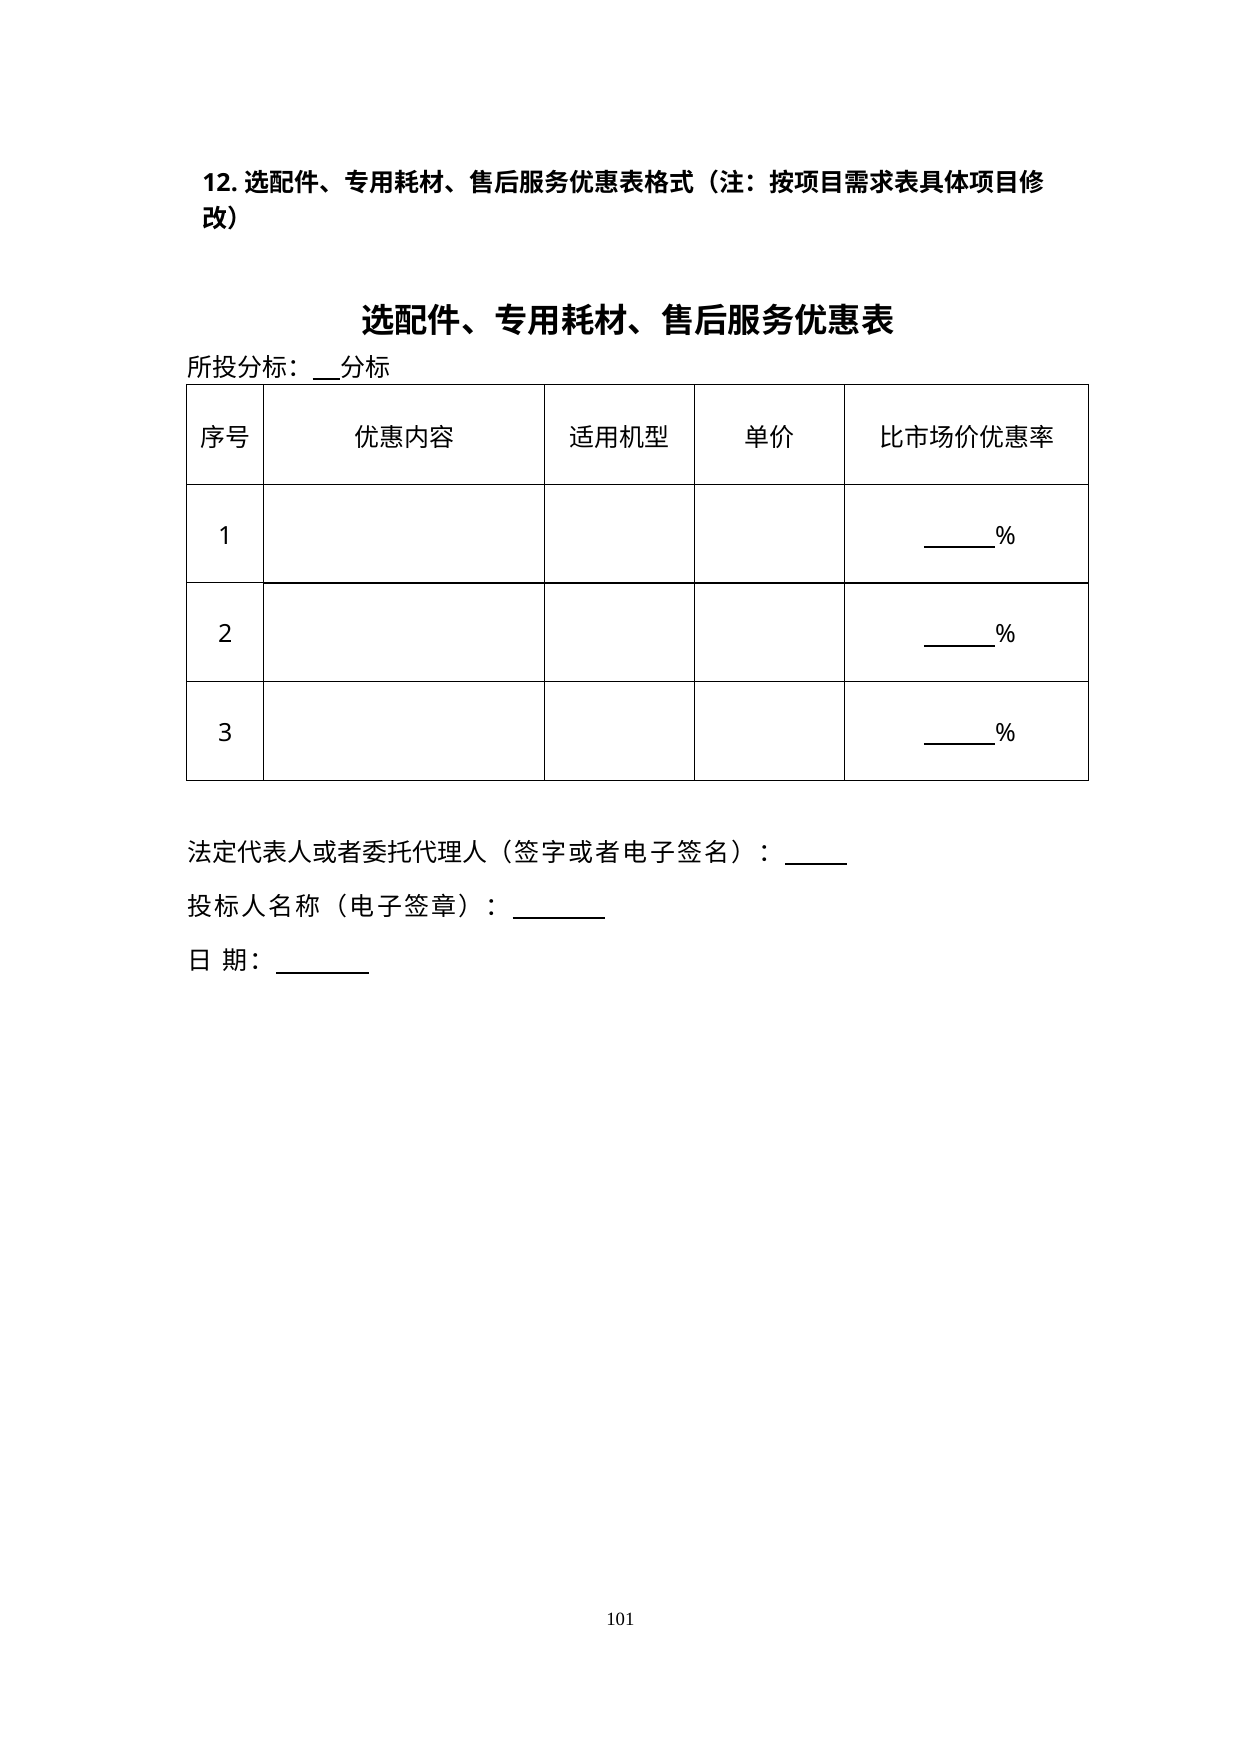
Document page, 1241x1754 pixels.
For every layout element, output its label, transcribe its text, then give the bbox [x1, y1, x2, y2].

table_cell % [845, 485, 1088, 582]
table_cell [264, 485, 544, 582]
table_header 单价 [695, 385, 844, 484]
text 日 期： [187, 941, 1053, 977]
table_cell 2 [187, 583, 263, 681]
text 投标人名称（电子签章）： [187, 886, 1053, 923]
text 法定代表人或者委托代理人（签字或者电子签名）： [187, 832, 1053, 868]
table_cell % [845, 682, 1088, 779]
table_cell [545, 584, 694, 681]
table_header 优惠内容 [264, 385, 544, 484]
table_cell [695, 485, 844, 582]
table_cell [264, 682, 544, 779]
table_header 比市场价优惠率 [845, 385, 1088, 484]
table_header 序号 [187, 385, 263, 484]
text 所投分标： 分标 [187, 347, 1053, 384]
table_cell 1 [187, 485, 263, 582]
table_cell [264, 584, 544, 681]
table_cell % [845, 584, 1088, 681]
text 选配件、专用耗材、售后服务优惠表 [202, 294, 1053, 342]
table_cell [545, 485, 694, 582]
table_cell [545, 682, 694, 779]
table_cell [695, 584, 844, 681]
table_header 适用机型 [545, 385, 694, 484]
text 12. 选配件、专用耗材、售后服务优惠表格式（注：按项目需求表具体项目修改） [202, 162, 1053, 235]
table_cell 3 [187, 682, 263, 779]
table_cell [695, 682, 844, 779]
